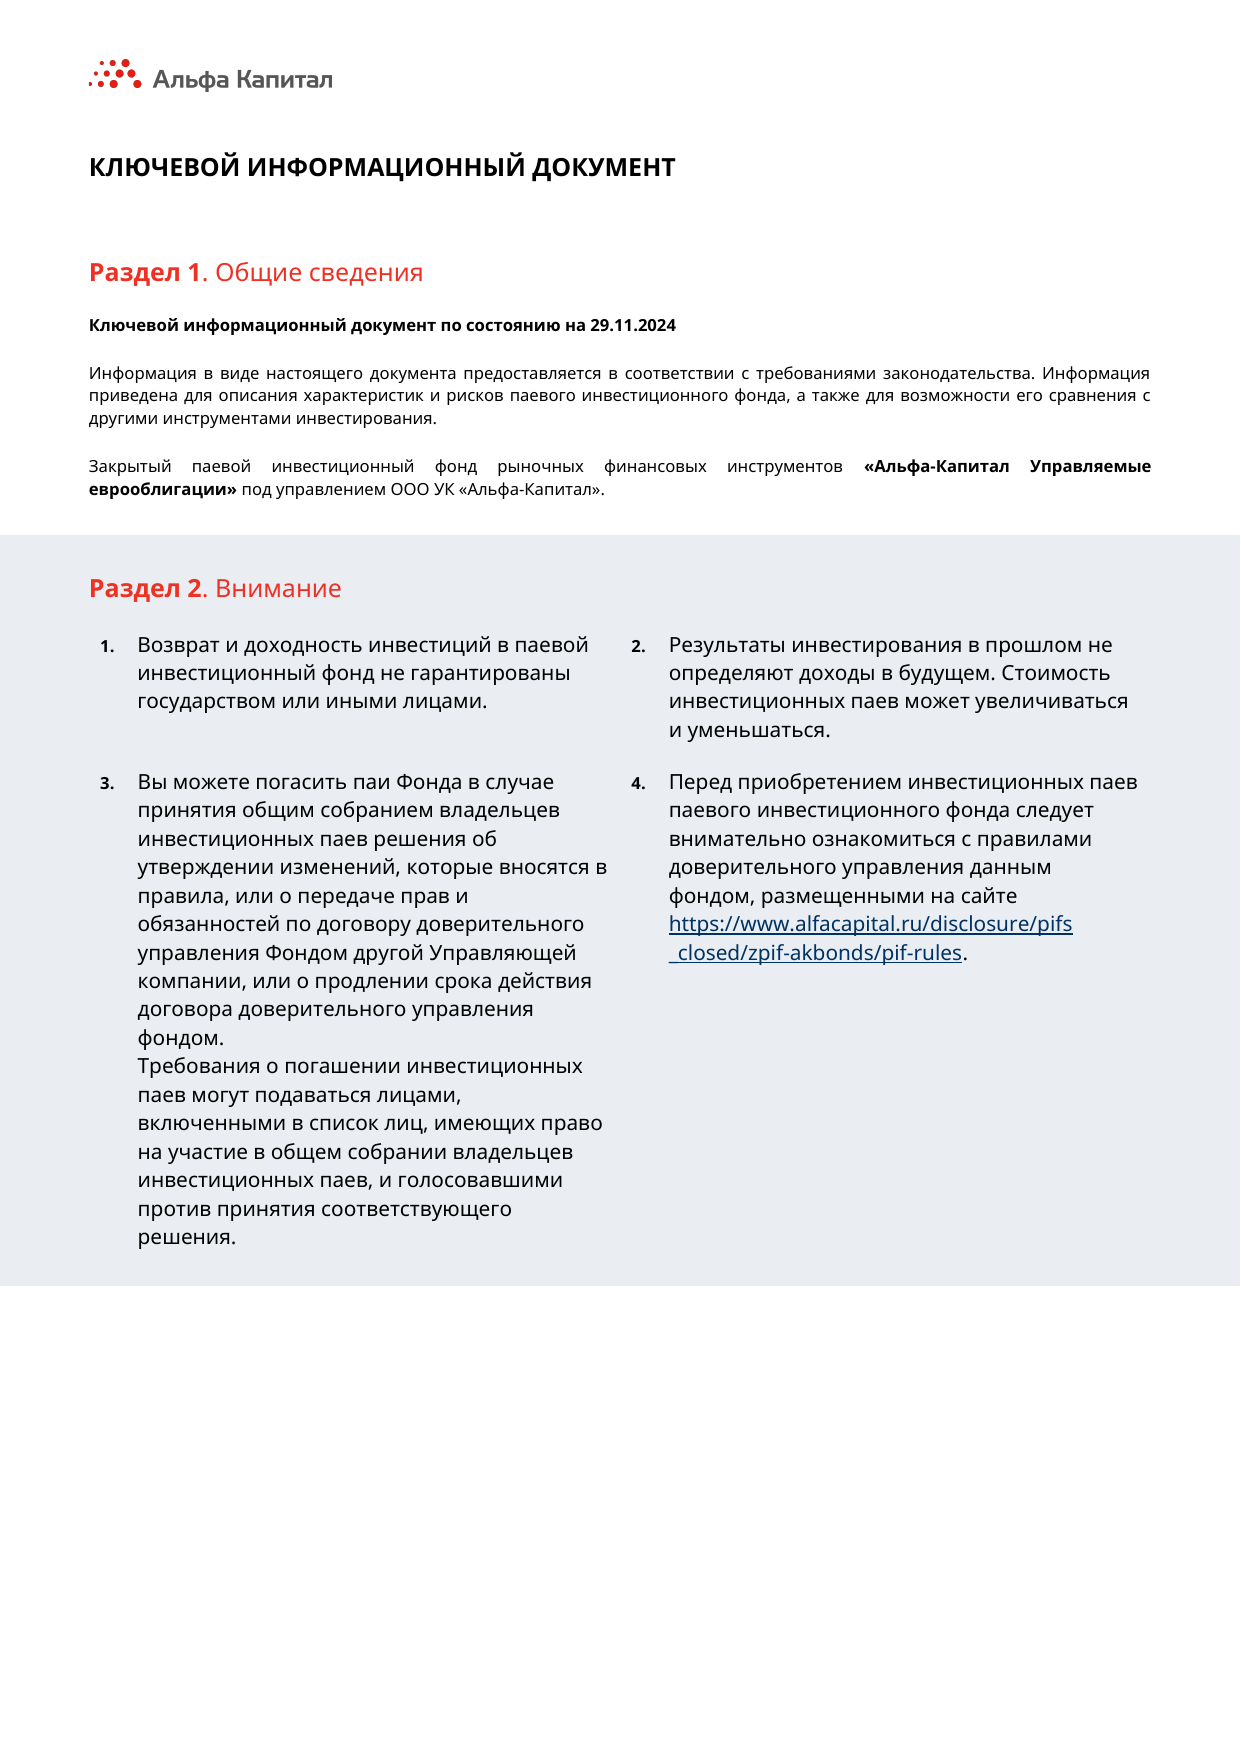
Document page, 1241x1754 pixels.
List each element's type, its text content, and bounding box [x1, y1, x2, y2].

table_cell Раздел 2. Внимание [0, 535, 1240, 1286]
table_header КЛЮЧЕВОЙ ИНФОРМАЦИОННЫЙ ДОКУМЕНТ [0, 114, 1240, 219]
picture [88, 59, 332, 92]
table_cell Раздел 1. Общие сведения Ключевой информационный документ по состоянию на 29.11.2024 Информация в виде настоящего документа предоставляется в соответствии с требованиями законодательства. Информация приведена для описания характеристик и рисков паевого инвестиционного фонда, а также для возможности его сравнения с другими инструментами инвестирования. Закрытый паевой инвестиционный фонд рыночных финансовых инструментов «Альфа-Капитал Управляемые еврооблигации» под управлением ООО УК «Альфа-Капитал». [0, 219, 1240, 535]
